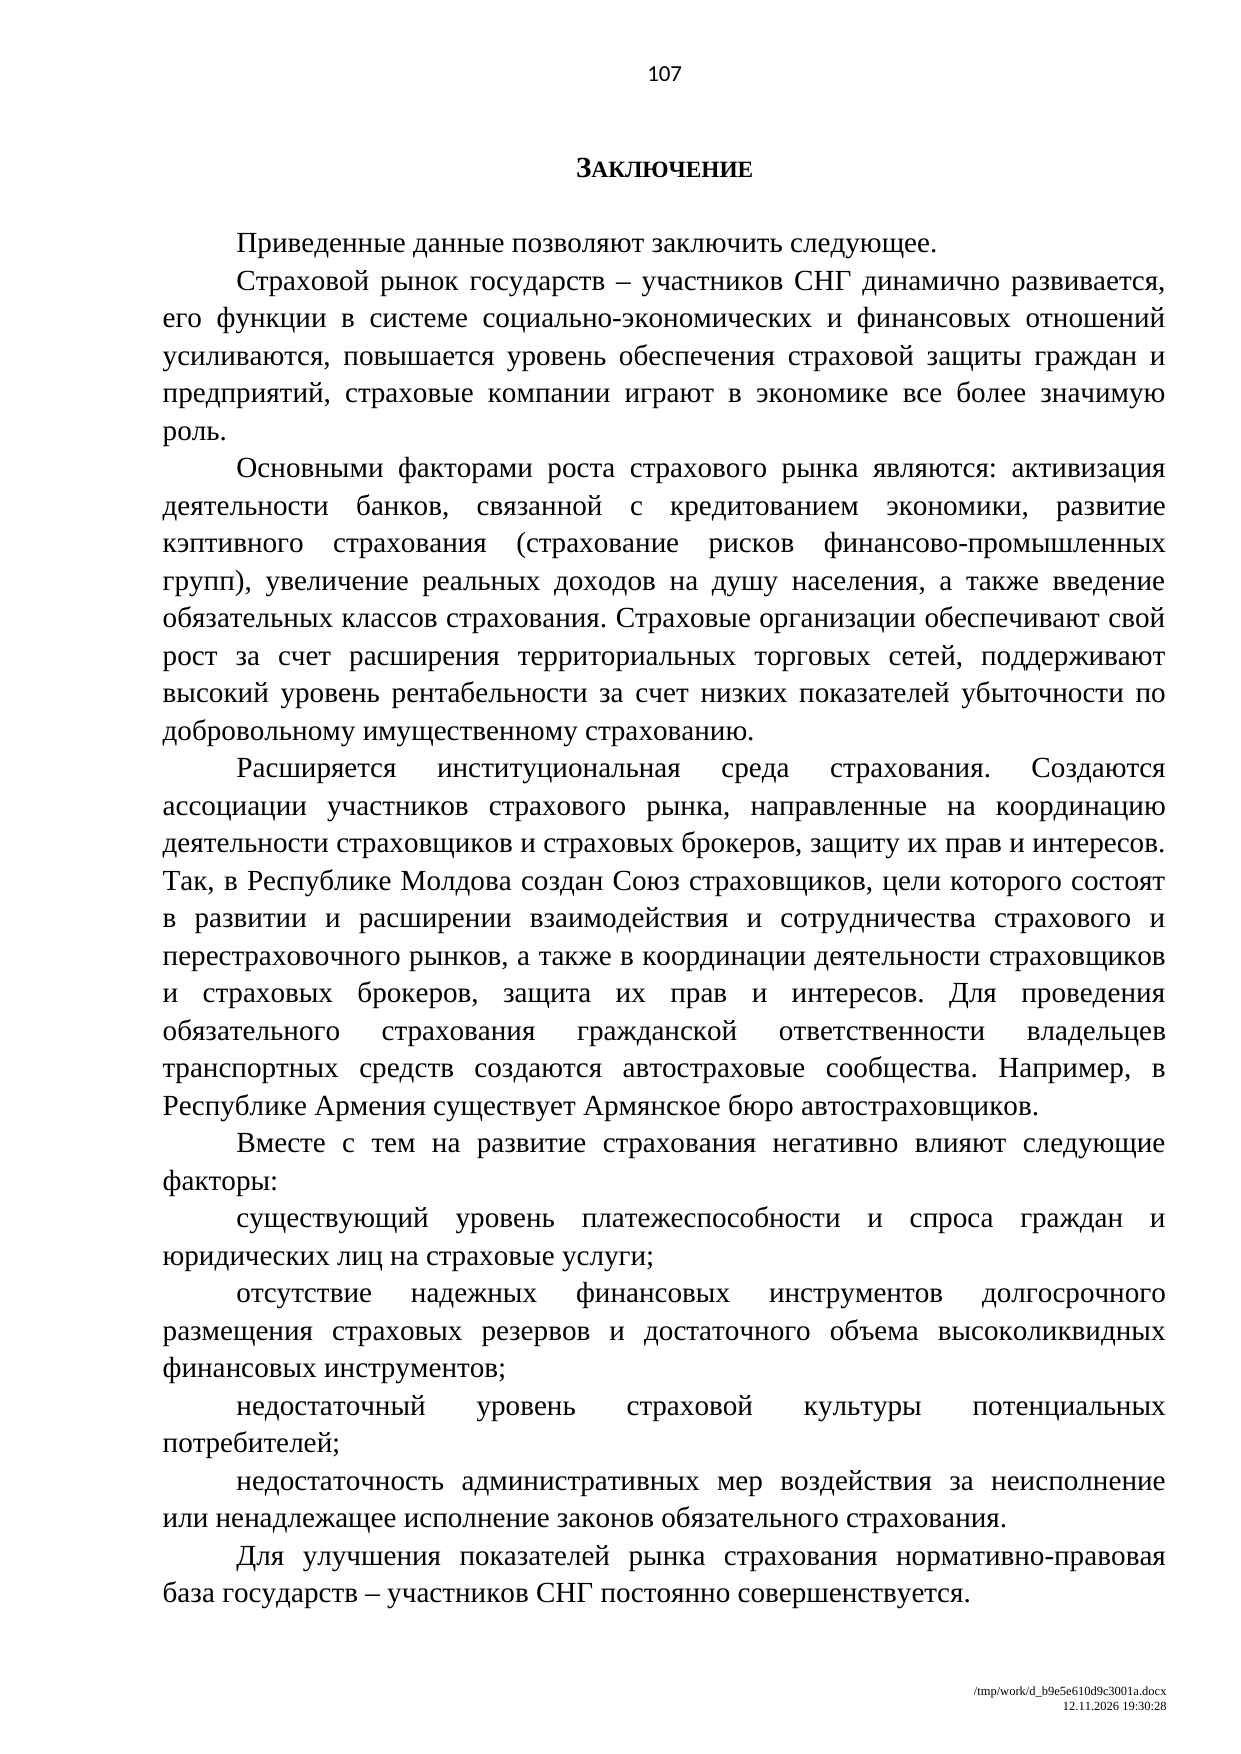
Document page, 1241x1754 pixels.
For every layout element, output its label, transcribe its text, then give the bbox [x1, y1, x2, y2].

text недостаточность административных мер воздействия за неисполнение или ненадлежащее исполнение законов обязательного страхования. [162, 1460, 1166, 1535]
subtitle Заключение [162, 148, 1166, 185]
text недостаточный уровень страховой культуры потенциальных потребителей; [162, 1385, 1166, 1460]
text Вместе с тем на развитие страхования негативно влияют следующие факторы: [162, 1123, 1166, 1198]
text Расширяется институциональная среда страхования. Создаются ассоциации участников страхового рынка, направленные на координацию деятельности страховщиков и страховых брокеров, защиту их прав и интересов. Так, в Республике Молдова создан Союз страховщиков, цели которого состоят в развитии и расширении взаимодействия и сотрудничества страхового и перестраховочного рынков, а также в координации деятельности страховщиков и страховых брокеров, защита их прав и интересов. Для проведения обязательного страхования гражданской ответственности владельцев транспортных средств создаются автостраховые сообщества. Например, в Республике Армения существует Армянское бюро автостраховщиков. [162, 748, 1166, 1123]
text Для улучшения показателей рынка страхования нормативно-правовая база государств – участников СНГ постоянно совершенствуется. [162, 1535, 1166, 1610]
text Страховой рынок государств – участников СНГ динамично развивается, его функции в системе социально-экономических и финансовых отношений усиливаются, повышается уровень обеспечения страховой защиты граждан и предприятий, страховые компании играют в экономике все более значимую роль. [162, 260, 1166, 448]
text Основными факторами роста страхового рынка являются: активизация деятельности банков, связанной с кредитованием экономики, развитие кэптивного страхования (страхование рисков финансово-промышленных групп), увеличение реальных доходов на душу населения, а также введение обязательных классов страхования. Страховые организации обеспечивают свой рост за счет расширения территориальных торговых сетей, поддерживают высокий уровень рентабельности за счет низких показателей убыточности по добровольному имущественному страхованию. [162, 448, 1166, 748]
text отсутствие надежных финансовых инструментов долгосрочного размещения страховых резервов и достаточного объема высоколиквидных финансовых инструментов; [162, 1273, 1166, 1385]
text существующий уровень платежеспособности и спроса граждан и юридических лиц на страховые услуги; [162, 1198, 1166, 1273]
text Приведенные данные позволяют заключить следующее. [162, 223, 1166, 260]
